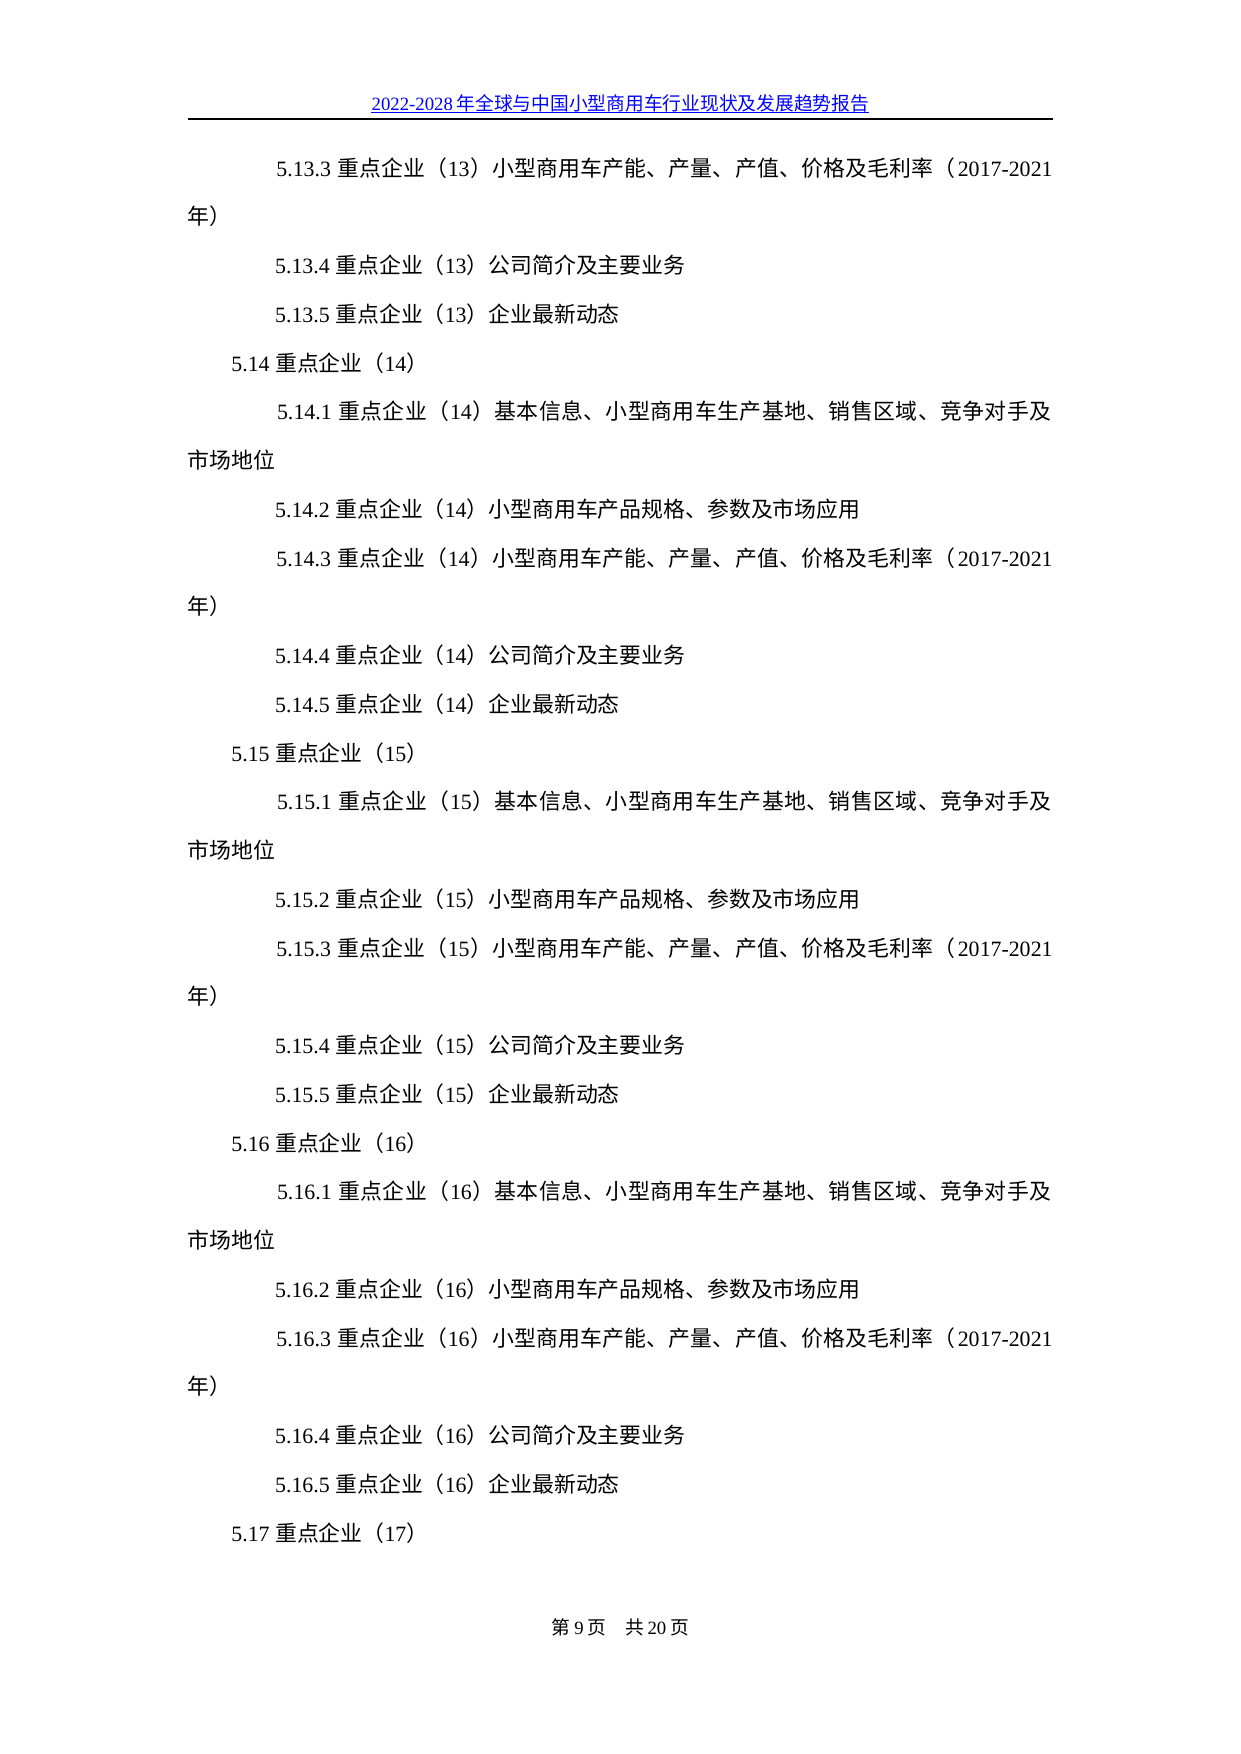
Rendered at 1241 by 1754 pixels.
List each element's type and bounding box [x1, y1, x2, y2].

text [187, 150, 1053, 1548]
